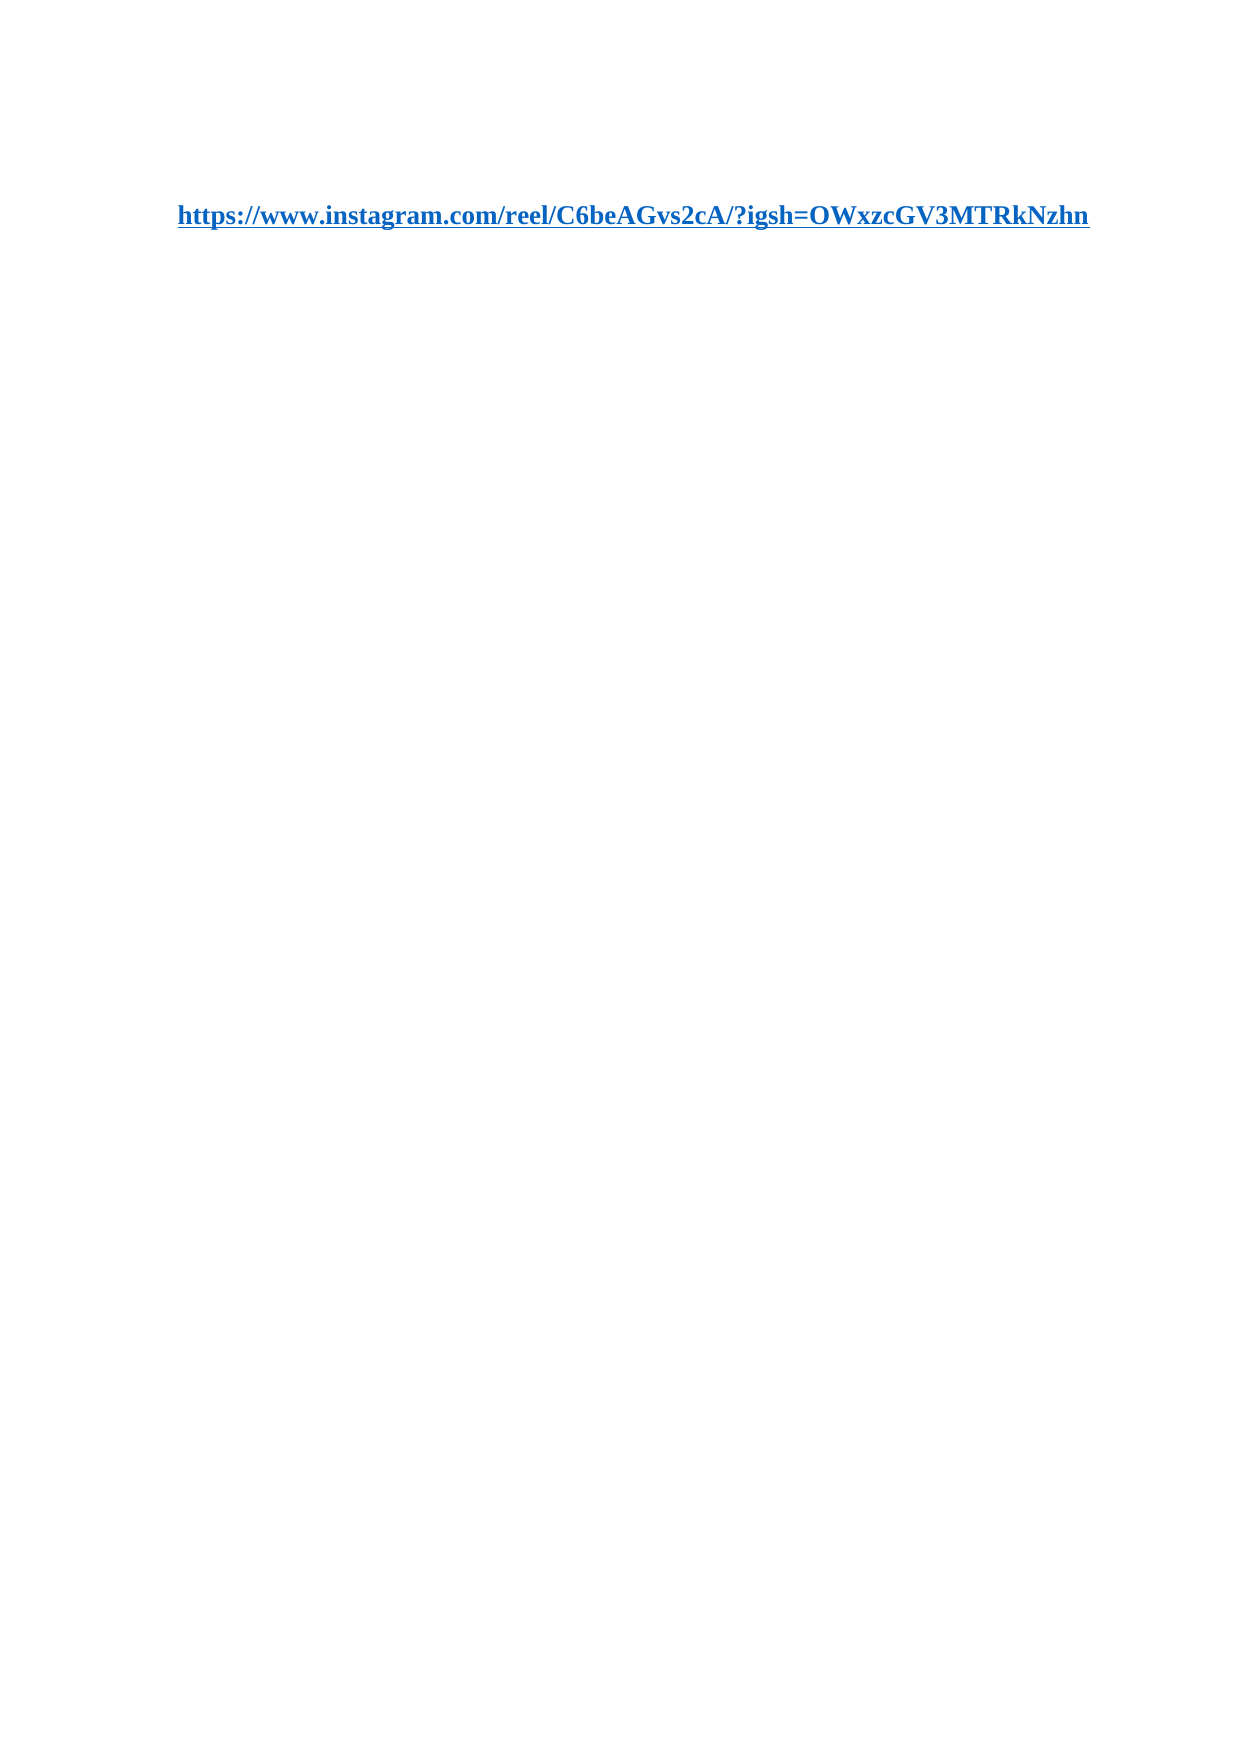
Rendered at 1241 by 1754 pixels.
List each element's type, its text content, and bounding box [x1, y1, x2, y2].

text https://www.instagram.com/reel/C6beAGvs2cA/?igsh=OWxzcGV3MTRkNzhn [177, 193, 1152, 231]
